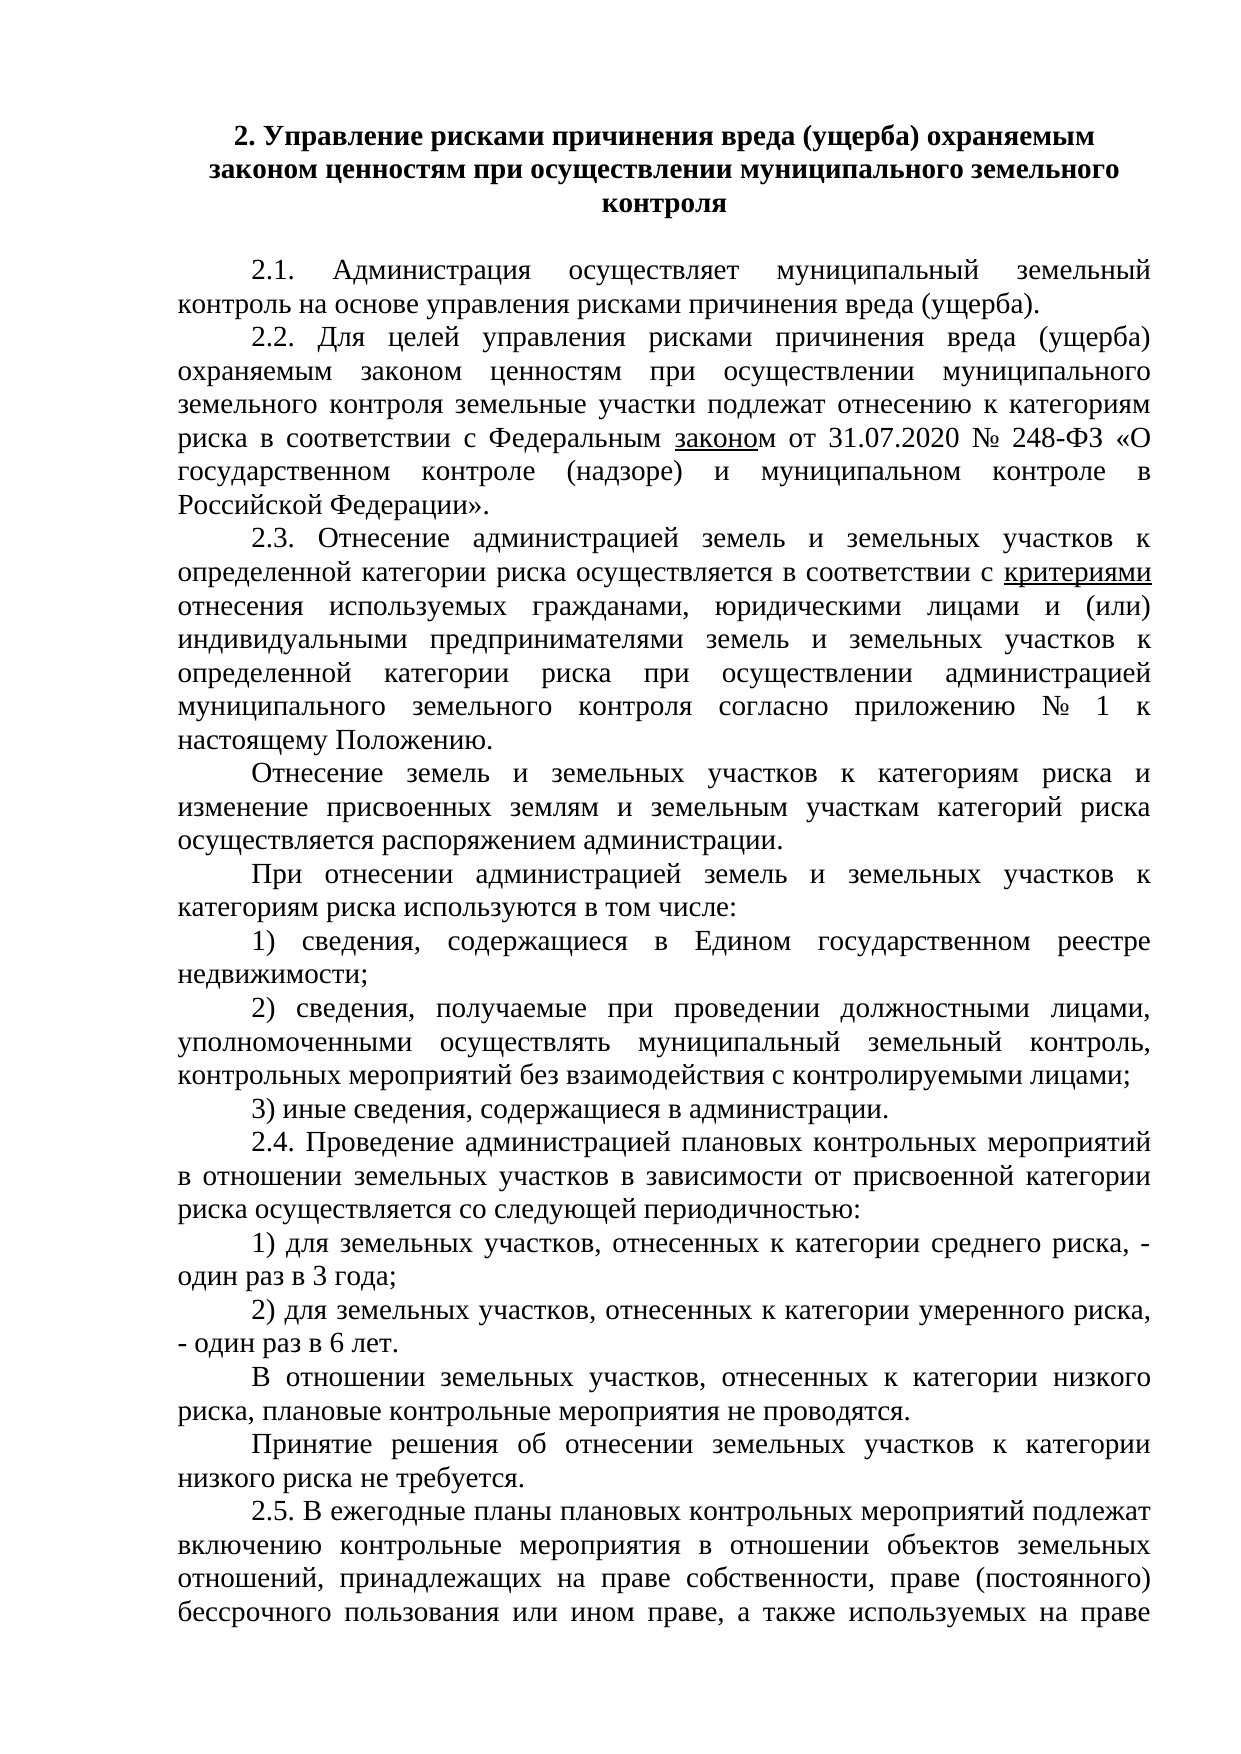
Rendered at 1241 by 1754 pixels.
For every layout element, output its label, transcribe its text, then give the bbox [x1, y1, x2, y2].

text 2.4. Проведение администрацией плановых контрольных мероприятий в отношении земельных участков в зависимости от присвоенной категории риска осуществляется со следующей периодичностью: [177, 1124, 1152, 1225]
text 2. Управление рисками причинения вреда (ущерба) охраняемым законом ценностям при осуществлении муниципального земельного контроля [177, 118, 1152, 219]
text 1) для земельных участков, отнесенных к категории среднего риска, - один раз в 3 года; [177, 1225, 1152, 1292]
text При отнесении администрацией земель и земельных участков к категориям риска используются в том числе: [177, 856, 1152, 923]
text 2.3. Отнесение администрацией земель и земельных участков к определенной категории риска осуществляется в соответствии с критериями отнесения используемых гражданами, юридическими лицами и (или) индивидуальными предпринимателями земель и земельных участков к определенной категории риска при осуществлении администрацией муниципального земельного контроля согласно приложению № 1 к настоящему Положению. [177, 521, 1152, 755]
text 1) сведения, содержащиеся в Едином государственном реестре недвижимости; [177, 923, 1152, 990]
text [177, 1493, 1152, 1627]
text Отнесение земель и земельных участков к категориям риска и изменение присвоенных землям и земельным участкам категорий риска осуществляется распоряжением администрации. [177, 755, 1152, 856]
text 2) сведения, получаемые при проведении должностными лицами, уполномоченными осуществлять муниципальный земельный контроль, контрольных мероприятий без взаимодействия с контролируемыми лицами; [177, 990, 1152, 1091]
text 2) для земельных участков, отнесенных к категории умеренного риска, - один раз в 6 лет. [177, 1292, 1152, 1359]
text В отношении земельных участков, отнесенных к категории низкого риска, плановые контрольные мероприятия не проводятся. [177, 1359, 1152, 1426]
text 3) иные сведения, содержащиеся в администрации. [177, 1091, 1152, 1124]
text 2.2. Для целей управления рисками причинения вреда (ущерба) охраняемым законом ценностям при осуществлении муниципального земельного контроля земельные участки подлежат отнесению к категориям риска в соответствии с Федеральным законом от 31.07.2020 № 248-ФЗ «О государственном контроле (надзоре) и муниципальном контроле в Российской Федерации». [177, 319, 1152, 521]
text 2.1. Администрация осуществляет муниципальный земельный контроль на основе управления рисками причинения вреда (ущерба). [177, 252, 1152, 319]
text Принятие решения об отнесении земельных участков к категории низкого риска не требуется. [177, 1426, 1152, 1493]
